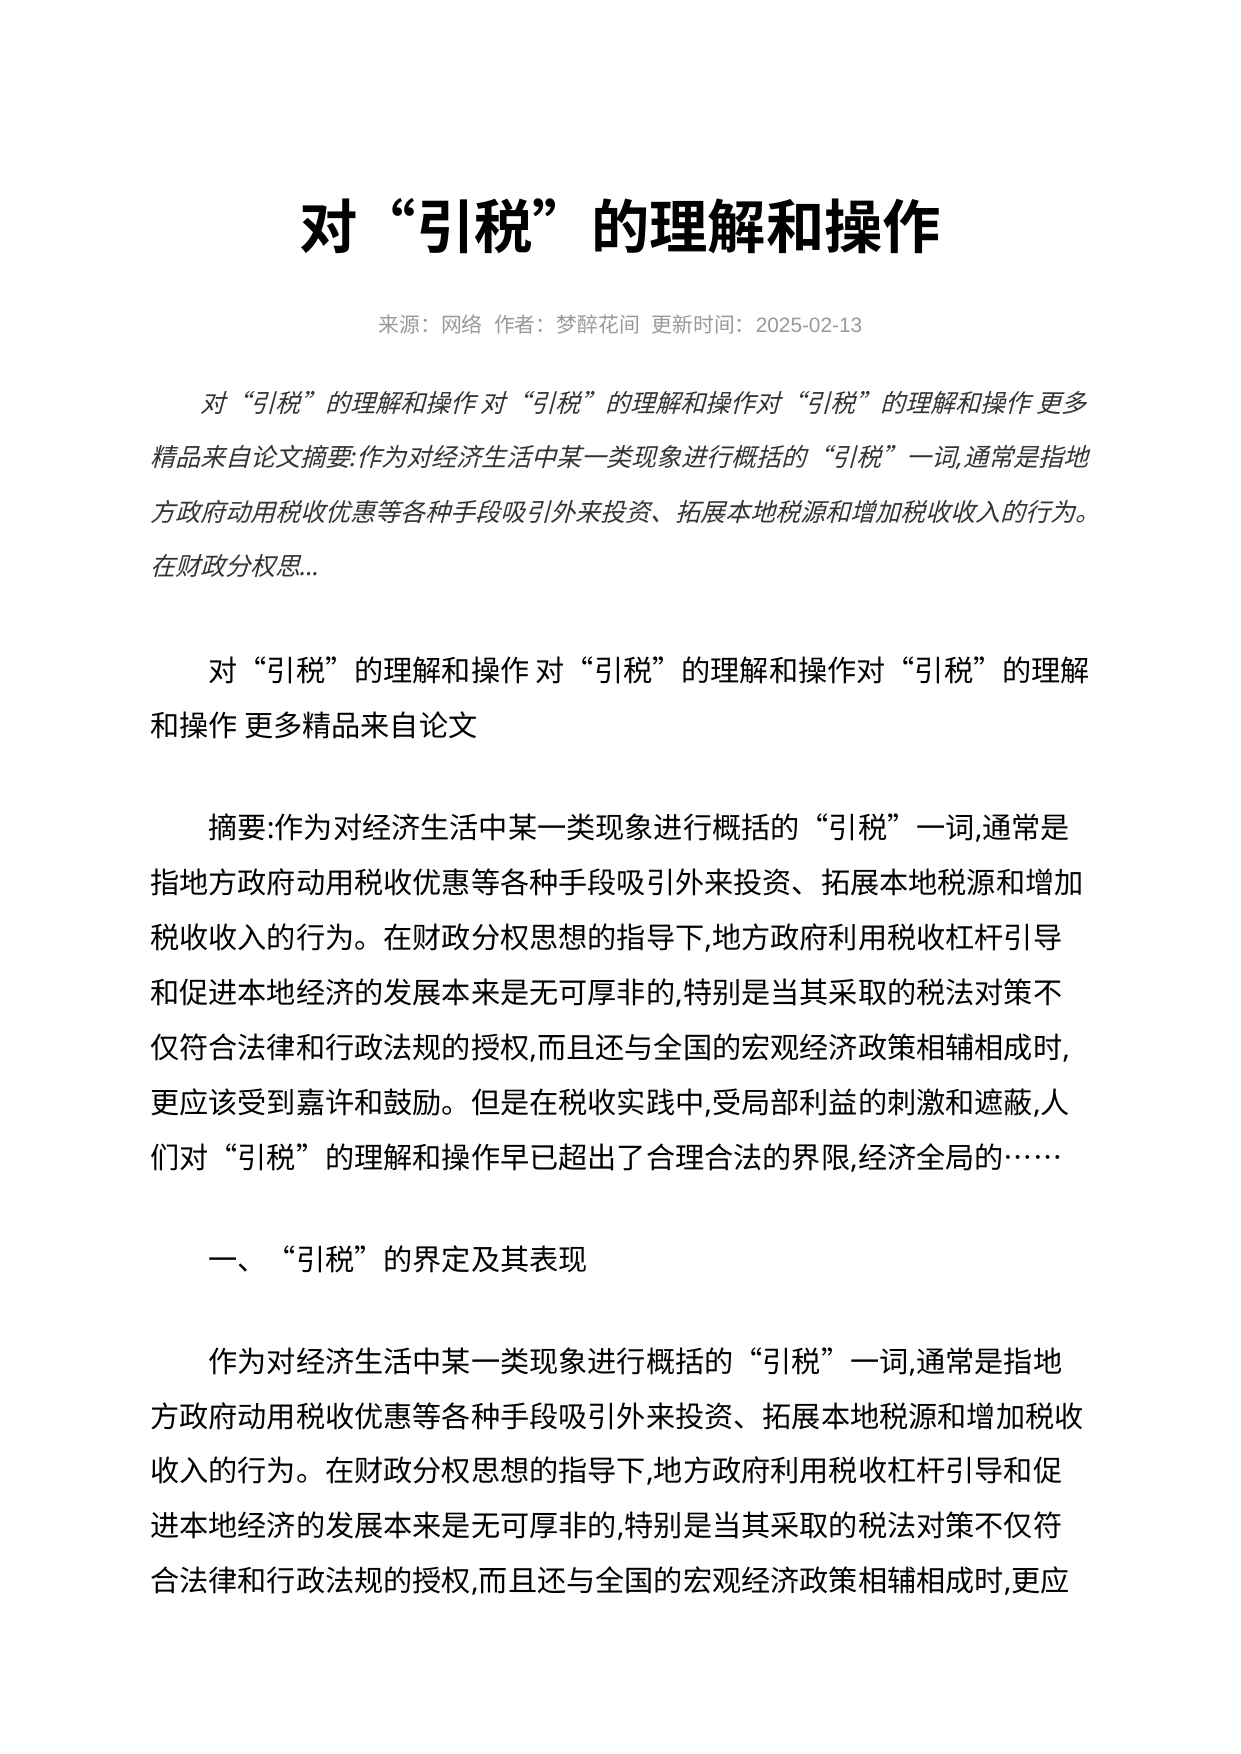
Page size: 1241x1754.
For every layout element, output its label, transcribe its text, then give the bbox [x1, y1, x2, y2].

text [150, 1338, 1090, 1600]
text 摘要:作为对经济生活中某一类现象进行概括的“引税”一词,通常是指地方政府动用税收优惠等各种手段吸引外来投资、拓展本地税源和增加税收收入的行为。在财政分权思想的指导下,地方政府利用税收杠杆引导和促进本地经济的发展本来是无可厚非的,特别是当其采取的税法对策不仅符合法律和行政法规的授权,而且还与全国的宏观经济政策相辅相成时,更应该受到嘉许和鼓励。但是在税收实践中,受局部利益的刺激和遮蔽,人们对“引税”的理解和操作早已超出了合理合法的界限,经济全局的…… [150, 804, 1090, 1177]
text 对“引税”的理解和操作 对“引税”的理解和操作对“引税”的理解和操作 更多精品来自论文 [150, 648, 1090, 745]
text 对“引税”的理解和操作 对“引税”的理解和操作对“引税”的理解和操作 更多精品来自论文摘要:作为对经济生活中某一类现象进行概括的“引税”一词,通常是指地方政府动用税收优惠等各种手段吸引外来投资、拓展本地税源和增加税收收入的行为。在财政分权思... [150, 383, 1090, 583]
subtitle 对“引税”的理解和操作 [150, 181, 1090, 266]
text 来源：网络 作者：梦醉花间 更新时间：2025-02-13 [150, 313, 1090, 337]
text 一、“引税”的界定及其表现 [150, 1236, 1090, 1279]
